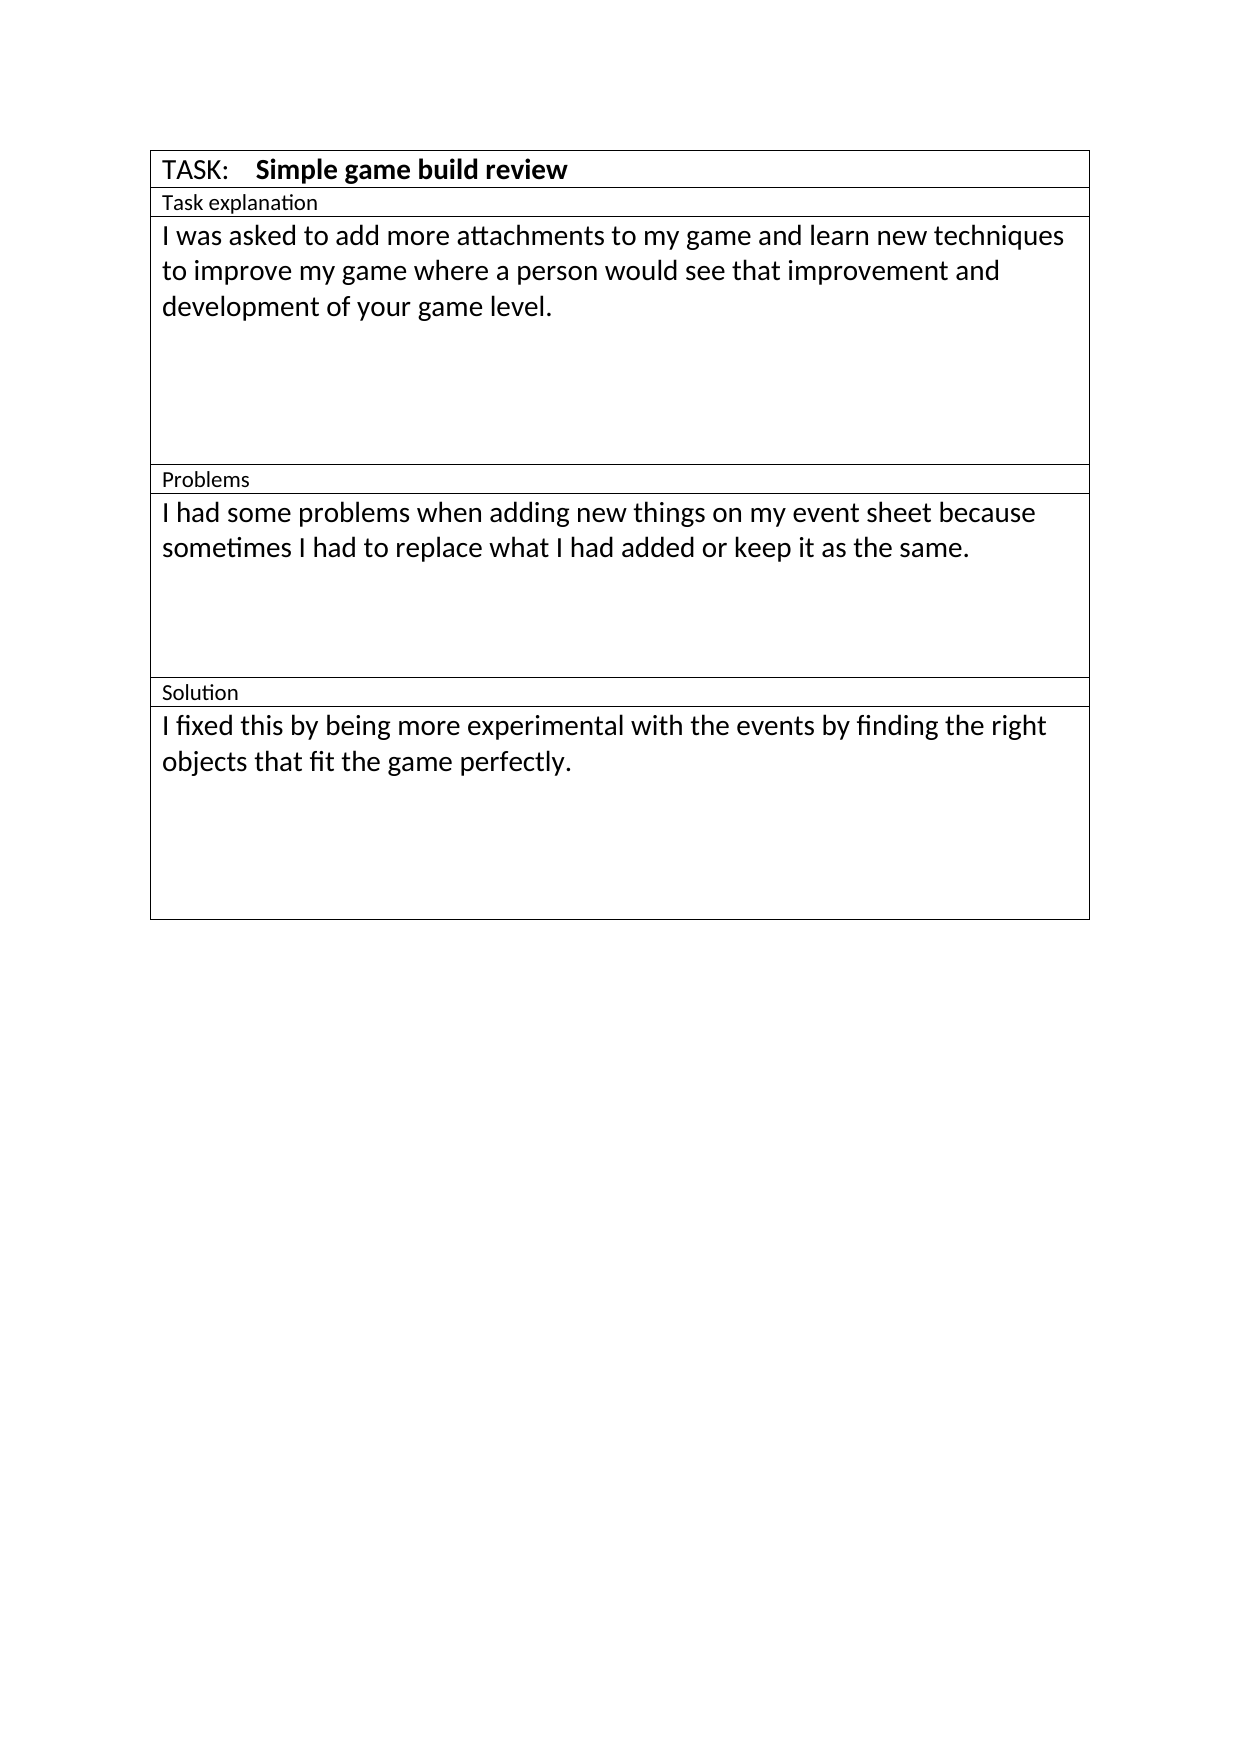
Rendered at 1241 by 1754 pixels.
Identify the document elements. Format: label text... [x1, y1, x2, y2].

table_cell Task explanation [151, 188, 1089, 216]
table_header TASK: Simple game build review [151, 151, 1089, 187]
table_cell I fixed this by being more experimental with the events by finding the right objects that fit the game perfectly. [151, 707, 1089, 919]
table_cell I was asked to add more attachments to my game and learn new techniques to improve my game where a person would see that improvement and development of your game level. [151, 217, 1089, 464]
table_cell Solution [151, 678, 1089, 706]
table_cell I had some problems when adding new things on my event sheet because sometimes I had to replace what I had added or keep it as the same. [151, 494, 1089, 677]
table_cell Problems [151, 465, 1089, 493]
